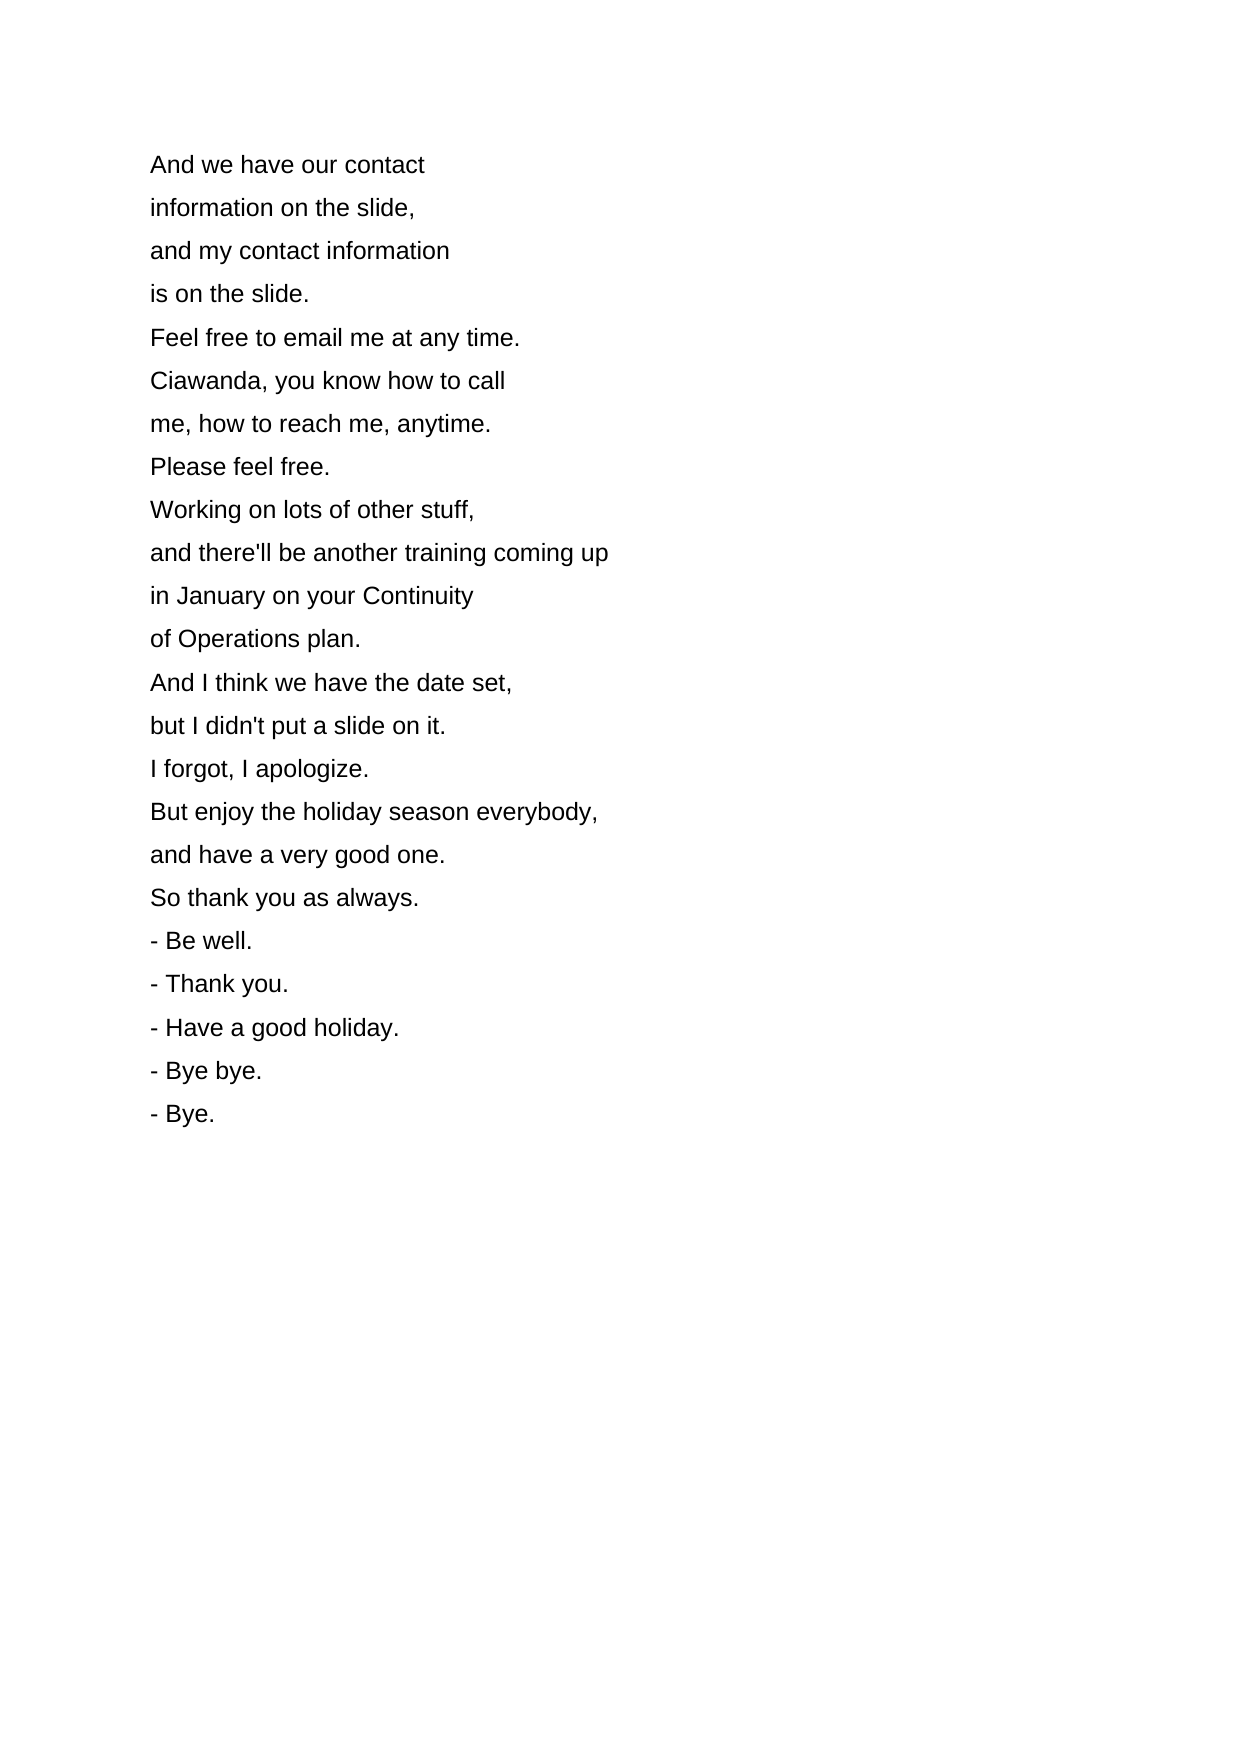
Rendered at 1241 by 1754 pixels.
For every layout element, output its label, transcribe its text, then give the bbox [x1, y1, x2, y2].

text But enjoy the holiday season everybody, [150, 797, 1090, 826]
text - Bye. [150, 1099, 1090, 1127]
text Feel free to email me at any time. [150, 322, 1090, 351]
text I forgot, I apologize. [150, 754, 1090, 782]
text and my contact informationis on the slide. [150, 236, 1090, 308]
text - Be well.- Thank you. [150, 926, 1090, 998]
text and there'll be another training coming up [150, 538, 1090, 567]
text but I didn't put a slide on it. [150, 711, 1090, 739]
text - Have a good holiday.- Bye bye. [150, 1012, 1090, 1084]
text And we have our contactinformation on the slide, [150, 150, 1090, 222]
text and have a very good one. [150, 840, 1090, 869]
text And I think we have the date set, [150, 667, 1090, 696]
text Ciawanda, you know how to callme, how to reach me, anytime. [150, 366, 1090, 437]
text in January on your Continuityof Operations plan. [150, 581, 1090, 653]
text So thank you as always. [150, 883, 1090, 912]
text Working on lots of other stuff, [150, 495, 1090, 524]
text Please feel free. [150, 452, 1090, 481]
